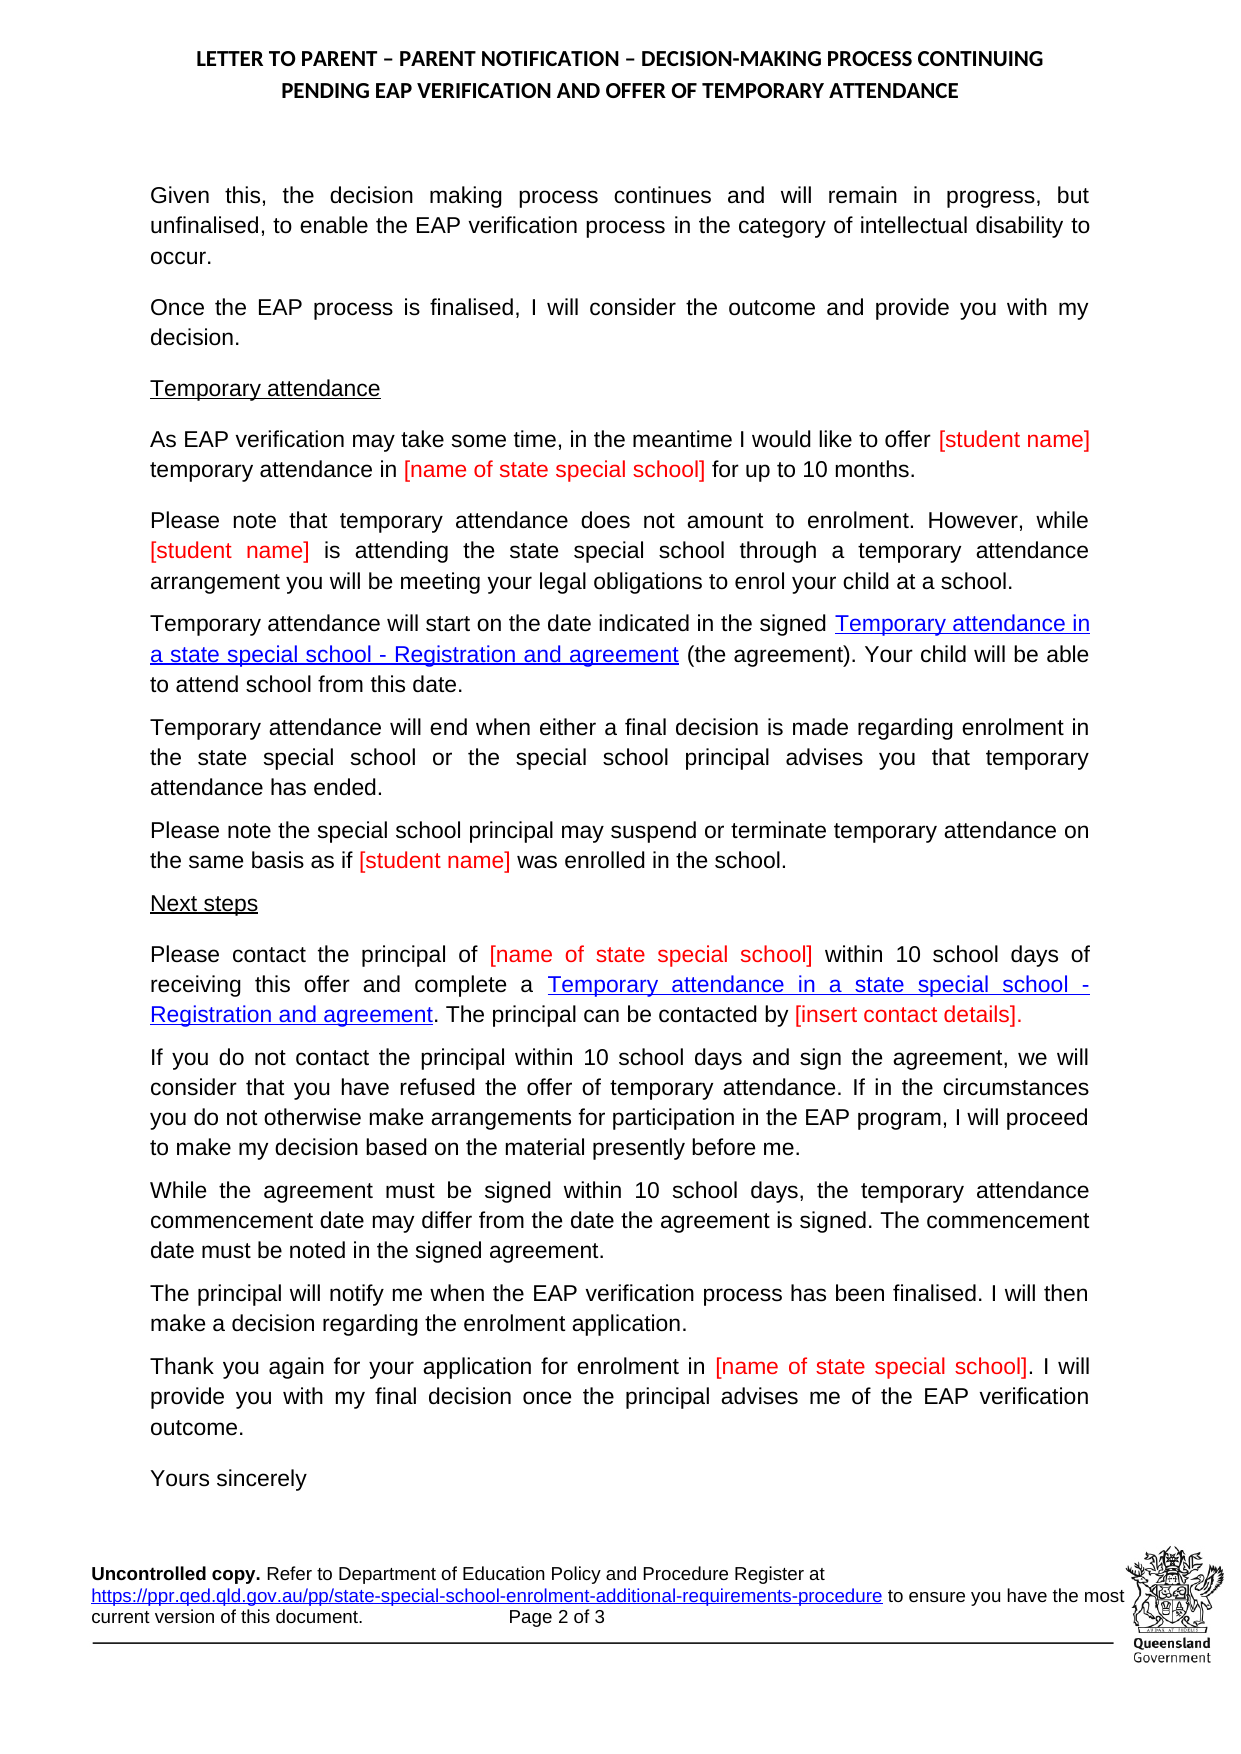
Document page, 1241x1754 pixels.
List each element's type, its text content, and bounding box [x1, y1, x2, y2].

text If you do not contact the principal within 10 school days and sign the agreement, we will consider that you have refused the offer of temporary attendance. If in the circumstances you do not otherwise make arrangements for participation in the EAP program, I will proceed to make my decision based on the material presently before me. [150, 1044, 1090, 1161]
text Once the EAP process is finalised, I will consider the outcome and provide you with my decision. [150, 294, 1090, 350]
text Temporary attendance will start on the date indicated in the signed Temporary attendance in a state special school - Registration and agreement (the agreement). Your child will be able to attend school from this date. [150, 610, 1090, 697]
text Temporary attendance will end when either a final decision is made regarding enrolment in the state special school or the special school principal advises you that temporary attendance has ended. [150, 713, 1090, 800]
text Please note that temporary attendance does not amount to enrolment. However, while [student name] is attending the state special school through a temporary attendance arrangement you will be meeting your legal obligations to enrol your child at a school. [150, 507, 1090, 594]
text Yours sincerely [150, 1464, 1090, 1491]
text Temporary attendance [150, 375, 1090, 401]
picture [31, 1541, 1241, 1720]
text Thank you again for your application for enrolment in [name of state special school]. I will provide you with my final decision once the principal advises me of the EAP verification outcome. [150, 1353, 1090, 1440]
text As EAP verification may take some time, in the meantime I would like to offer [student name] temporary attendance in [name of state special school] for up to 10 months. [150, 426, 1090, 483]
text Next steps [150, 889, 1090, 916]
text Given this, the decision making process continues and will remain in progress, but unfinalised, to enable the EAP verification process in the category of intellectual disability to occur. [150, 182, 1090, 269]
text Please contact the principal of [name of state special school] within 10 school days of receiving this offer and complete a Temporary attendance in a state special school - Registration and agreement. The principal can be contacted by [insert contact details]. [150, 941, 1090, 1027]
text While the agreement must be signed within 10 school days, the temporary attendance commencement date may differ from the date the agreement is signed. The commencement date must be noted in the signed agreement. [150, 1177, 1090, 1264]
text Please note the special school principal may suspend or terminate temporary attendance on the same basis as if [student name] was enrolled in the school. [150, 817, 1090, 873]
text The principal will notify me when the EAP verification process has been finalised. I will then make a decision regarding the enrolment application. [150, 1280, 1090, 1337]
